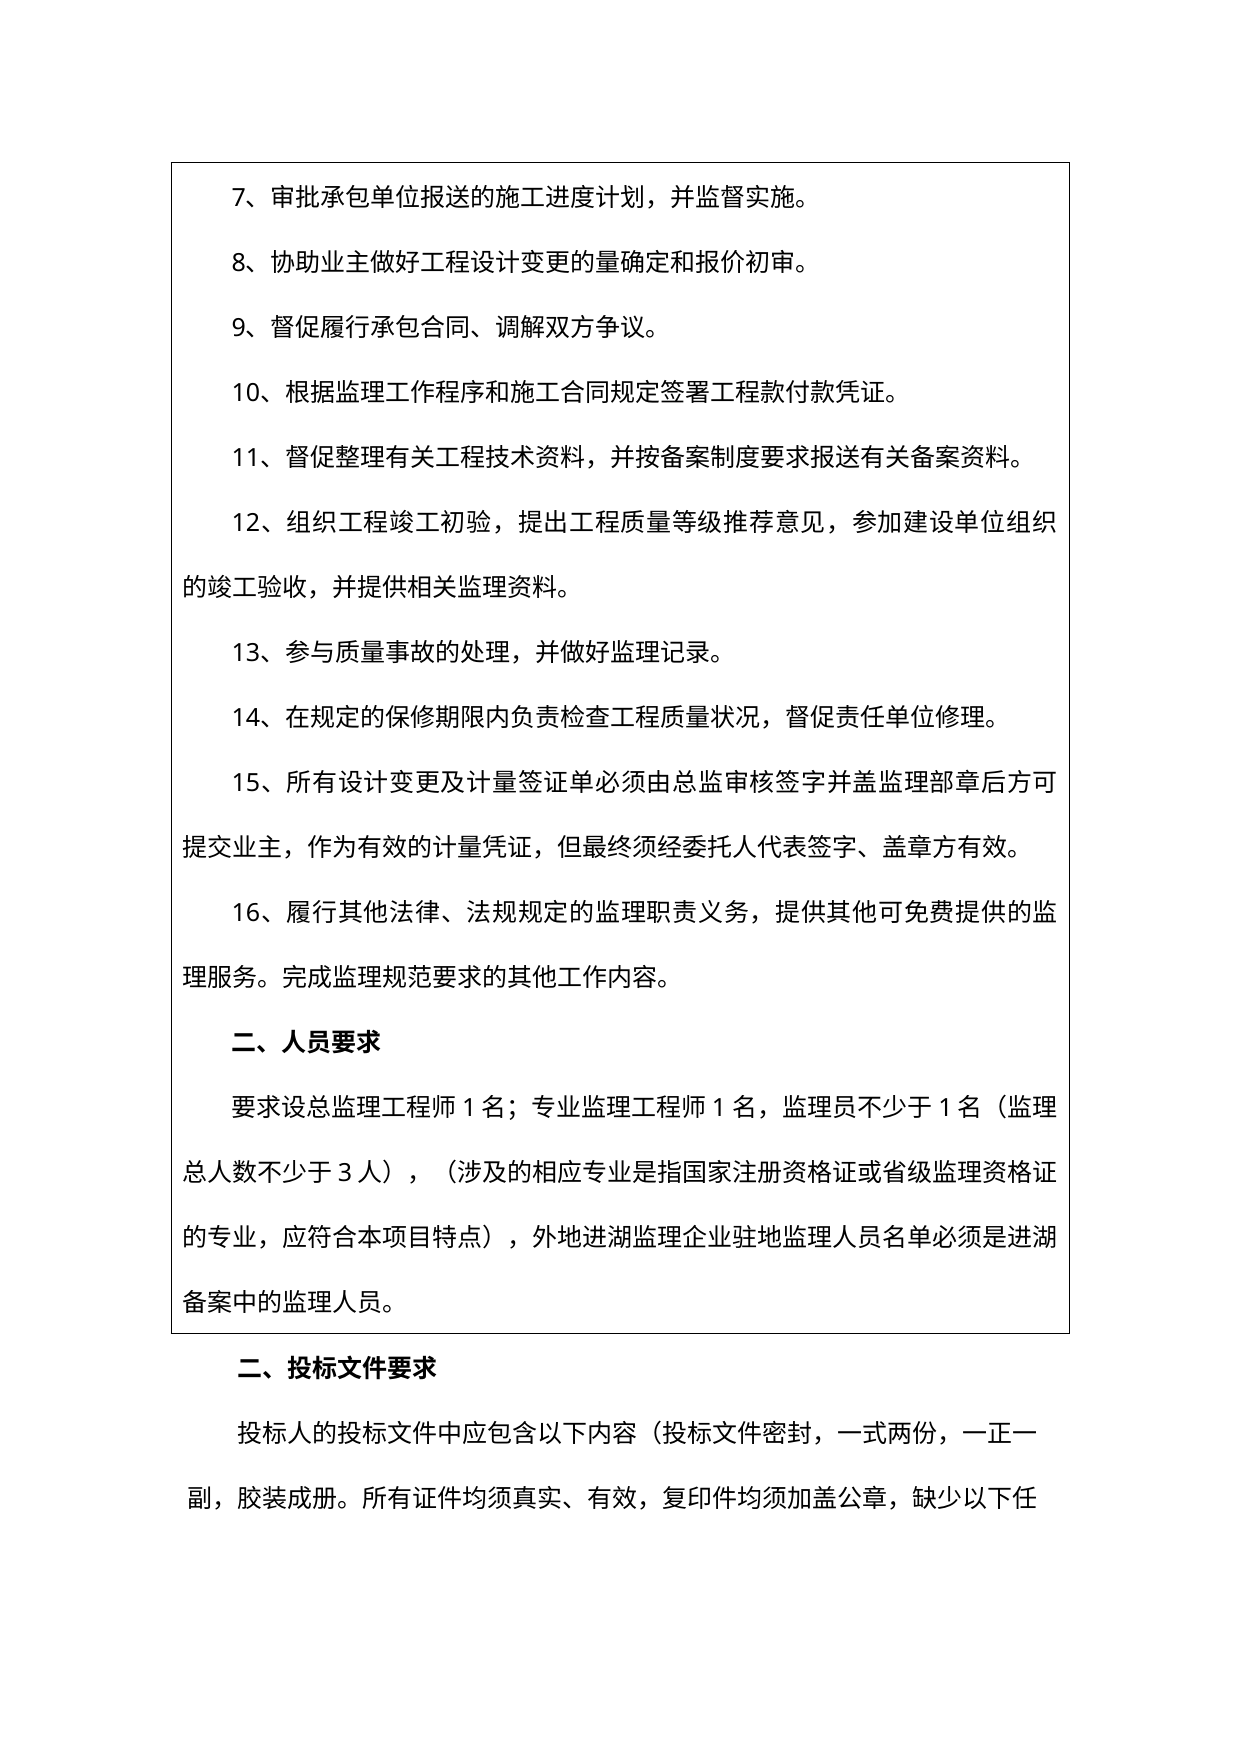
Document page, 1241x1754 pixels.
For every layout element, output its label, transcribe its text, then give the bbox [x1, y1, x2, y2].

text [187, 1399, 1053, 1529]
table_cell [172, 163, 1069, 1333]
text 二、投标文件要求 [187, 1334, 1053, 1399]
